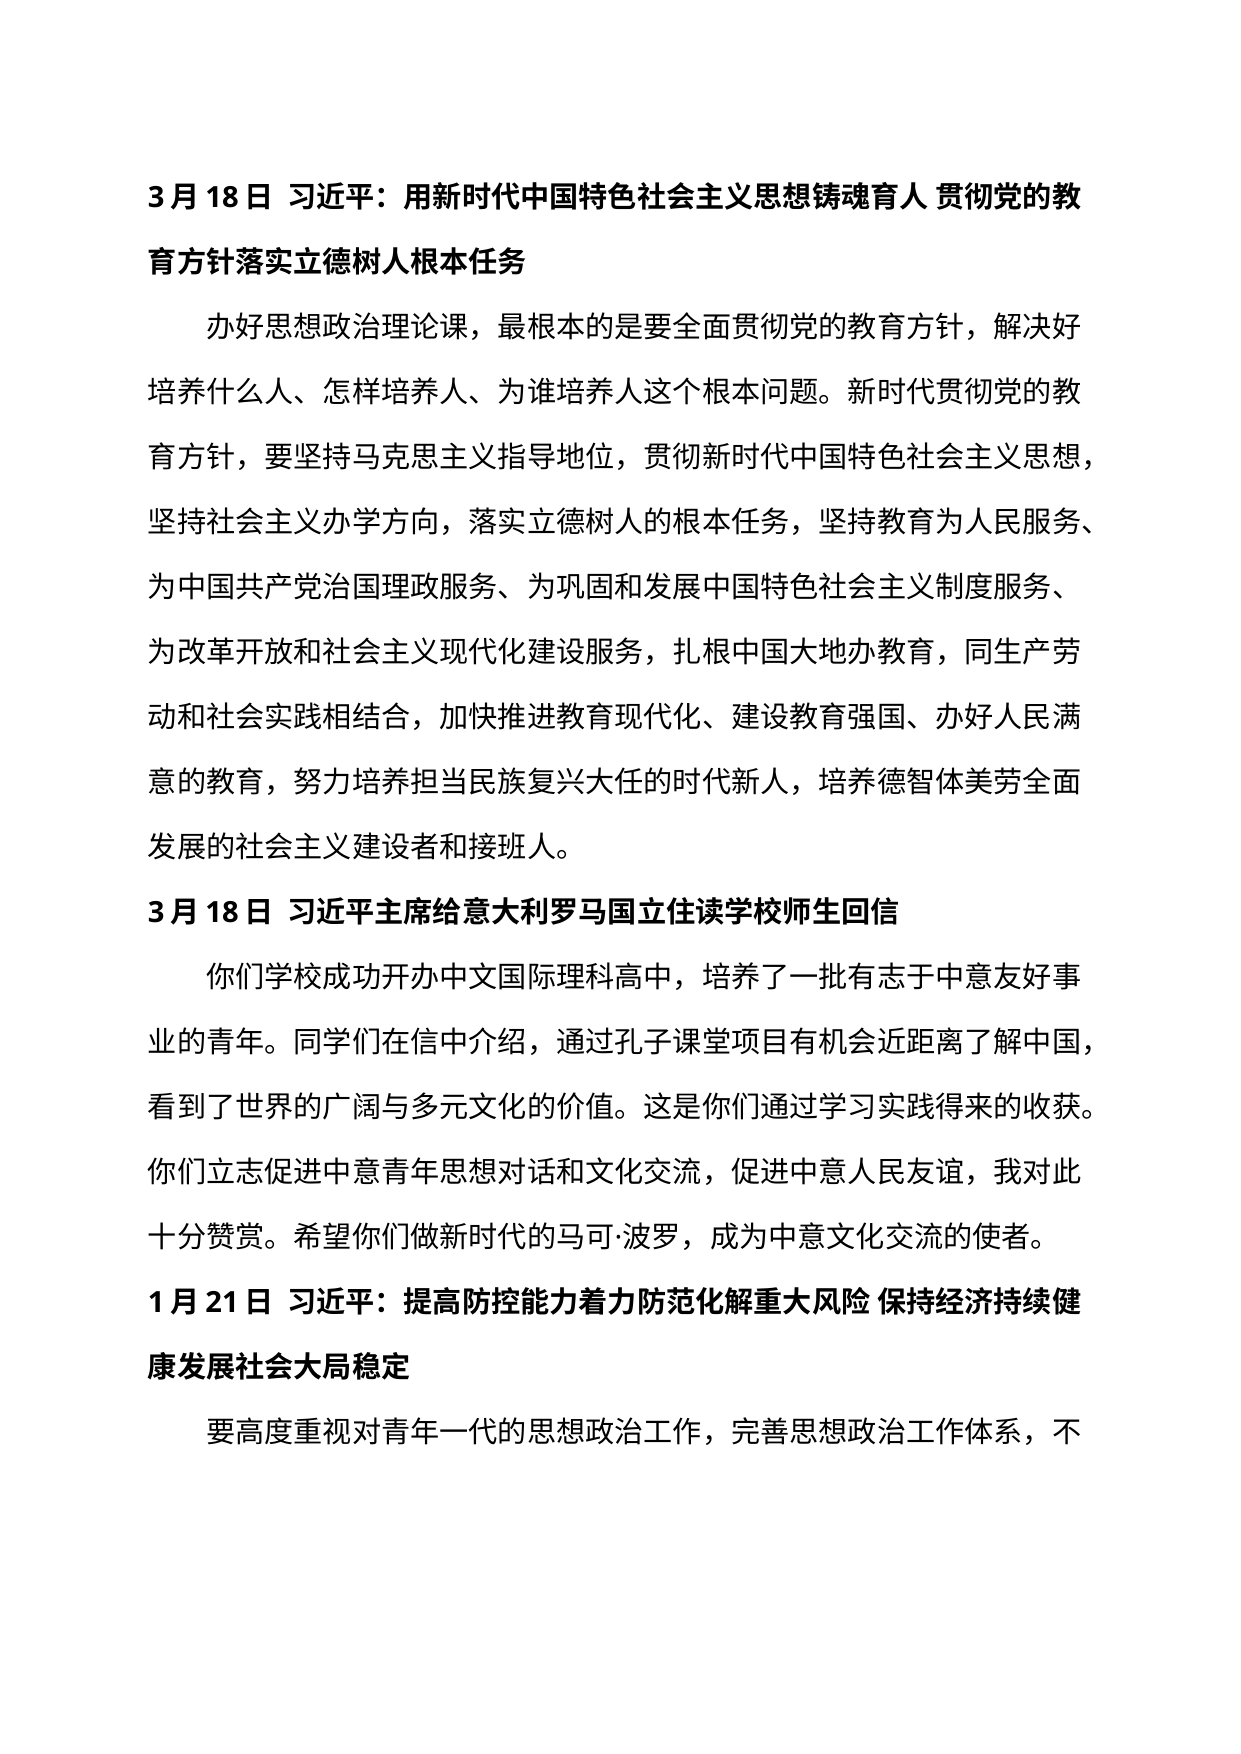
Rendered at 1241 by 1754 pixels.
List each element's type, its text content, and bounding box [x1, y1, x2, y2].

text 你们学校成功开办中文国际理科高中，培养了一批有志于中意友好事 [148, 942, 1092, 1007]
text 要高度重视对青年一代的思想政治工作，完善思想政治工作体系，不 [148, 1397, 1092, 1462]
text 1月21日 习近平：提高防控能力着力防范化解重大风险 保持经济持续健康发展社会大局稳定 [148, 1267, 1092, 1397]
text 3月18日 习近平主席给意大利罗马国立住读学校师生回信 [148, 877, 1092, 942]
text 3月18日 习近平：用新时代中国特色社会主义思想铸魂育人 贯彻党的教育方针落实立德树人根本任务 [148, 162, 1092, 292]
text 业的青年。同学们在信中介绍，通过孔子课堂项目有机会近距离了解中国，看到了世界的广阔与多元文化的价值。这是你们通过学习实践得来的收获。你们立志促进中意青年思想对话和文化交流，促进中意人民友谊，我对此十分赞赏。希望你们做新时代的马可·波罗，成为中意文化交流的使者。 [148, 1007, 1092, 1267]
text 办好思想政治理论课，最根本的是要全面贯彻党的教育方针，解决好培养什么人、怎样培养人、为谁培养人这个根本问题。新时代贯彻党的教育方针，要坚持马克思主义指导地位，贯彻新时代中国特色社会主义思想，坚持社会主义办学方向，落实立德树人的根本任务，坚持教育为人民服务、为中国共产党治国理政服务、为巩固和发展中国特色社会主义制度服务、为改革开放和社会主义现代化建设服务，扎根中国大地办教育，同生产劳动和社会实践相结合，加快推进教育现代化、建设教育强国、办好人民满意的教育，努力培养担当民族复兴大任的时代新人，培养德智体美劳全面发展的社会主义建设者和接班人。 [148, 292, 1092, 877]
